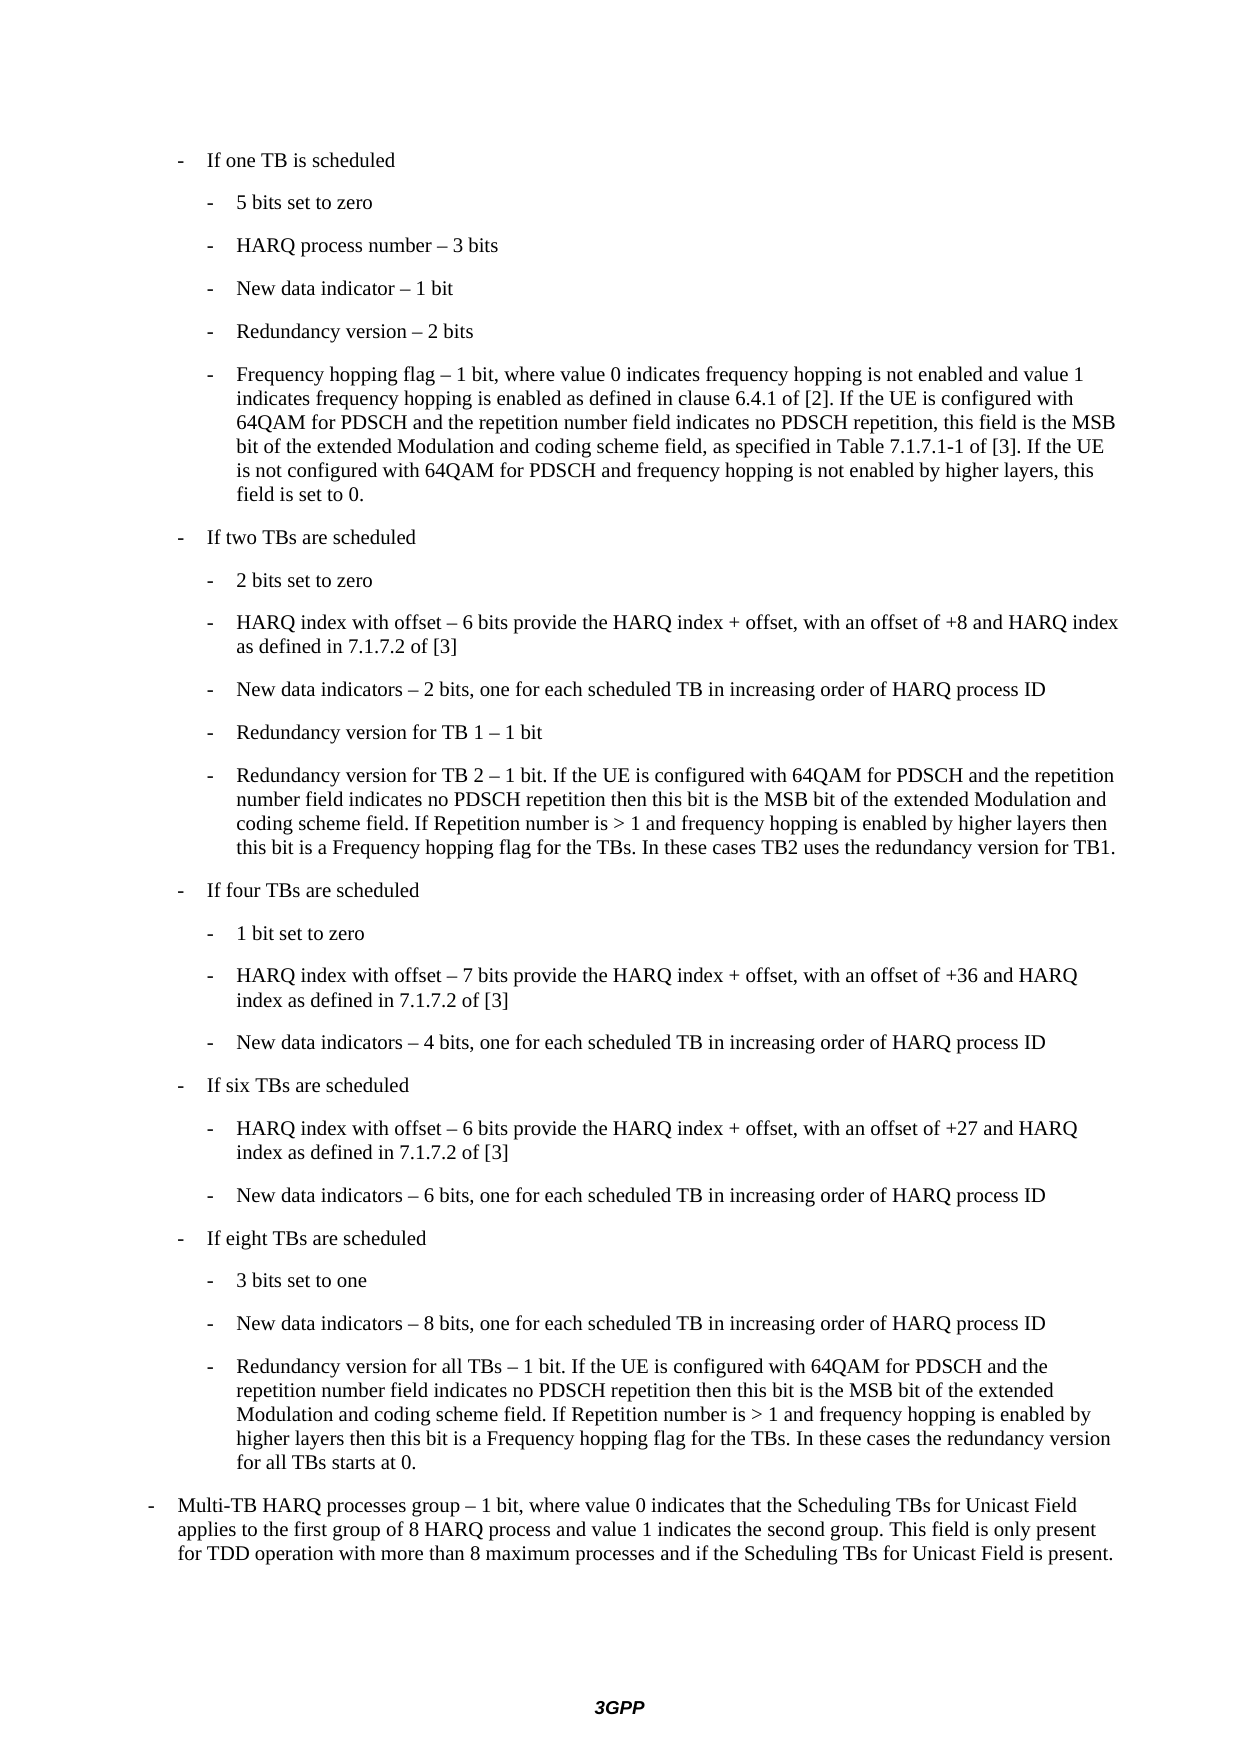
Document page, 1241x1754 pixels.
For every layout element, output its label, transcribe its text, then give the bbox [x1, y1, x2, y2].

text - Frequency hopping flag – 1 bit, where value 0 indicates frequency hopping is not enabled and value 1 indicates frequency hopping is enabled as defined in clause 6.4.1 of [2]. If the UE is configured with 64QAM for PDSCH and the repetition number field indicates no PDSCH repetition, this field is the MSB bit of the extended Modulation and coding scheme field, as specified in Table 7.1.7.1-1 of [3]. If the UE is not configured with 64QAM for PDSCH and frequency hopping is not enabled by higher layers, this field is set to 0. [207, 362, 1122, 506]
text - HARQ index with offset – 6 bits provide the HARQ index + offset, with an offset of +8 and HARQ index as defined in 7.1.7.2 of [3] [207, 610, 1122, 658]
text - 1 bit set to zero [207, 921, 1122, 945]
text - If six TBs are scheduled [177, 1073, 1122, 1097]
text - Multi-TB HARQ processes group – 1 bit, where value 0 indicates that the Scheduling TBs for Unicast Field applies to the first group of 8 HARQ process and value 1 indicates the second group. This field is only present for TDD operation with more than 8 maximum processes and if the Scheduling TBs for Unicast Field is present. [148, 1493, 1122, 1565]
text - Redundancy version – 2 bits [207, 319, 1122, 343]
text - New data indicators – 4 bits, one for each scheduled TB in increasing order of HARQ process ID [207, 1030, 1122, 1054]
text - 5 bits set to zero [207, 190, 1122, 214]
text - HARQ index with offset – 6 bits provide the HARQ index + offset, with an offset of +27 and HARQ index as defined in 7.1.7.2 of [3] [207, 1116, 1122, 1164]
text - New data indicator – 1 bit [207, 276, 1122, 300]
text - If one TB is scheduled [177, 147, 1122, 172]
text - HARQ process number – 3 bits [207, 233, 1122, 257]
text - If eight TBs are scheduled [177, 1226, 1122, 1250]
text - New data indicators – 6 bits, one for each scheduled TB in increasing order of HARQ process ID [207, 1183, 1122, 1207]
text - HARQ index with offset – 7 bits provide the HARQ index + offset, with an offset of +36 and HARQ index as defined in 7.1.7.2 of [3] [207, 963, 1122, 1012]
text - Redundancy version for TB 1 – 1 bit [207, 720, 1122, 744]
text - 2 bits set to zero [207, 567, 1122, 592]
text - If four TBs are scheduled [177, 878, 1122, 902]
text - 3 bits set to one [207, 1268, 1122, 1292]
text - New data indicators – 2 bits, one for each scheduled TB in increasing order of HARQ process ID [207, 677, 1122, 701]
text - Redundancy version for all TBs – 1 bit. If the UE is configured with 64QAM for PDSCH and the repetition number field indicates no PDSCH repetition then this bit is the MSB bit of the extended Modulation and coding scheme field. If Repetition number is > 1 and frequency hopping is enabled by higher layers then this bit is a Frequency hopping flag for the TBs. In these cases the redundancy version for all TBs starts at 0. [207, 1354, 1122, 1474]
text - If two TBs are scheduled [177, 525, 1122, 549]
text - Redundancy version for TB 2 – 1 bit. If the UE is configured with 64QAM for PDSCH and the repetition number field indicates no PDSCH repetition then this bit is the MSB bit of the extended Modulation and coding scheme field. If Repetition number is > 1 and frequency hopping is enabled by higher layers then this bit is a Frequency hopping flag for the TBs. In these cases TB2 uses the redundancy version for TB1. [207, 763, 1122, 859]
text - New data indicators – 8 bits, one for each scheduled TB in increasing order of HARQ process ID [207, 1311, 1122, 1335]
